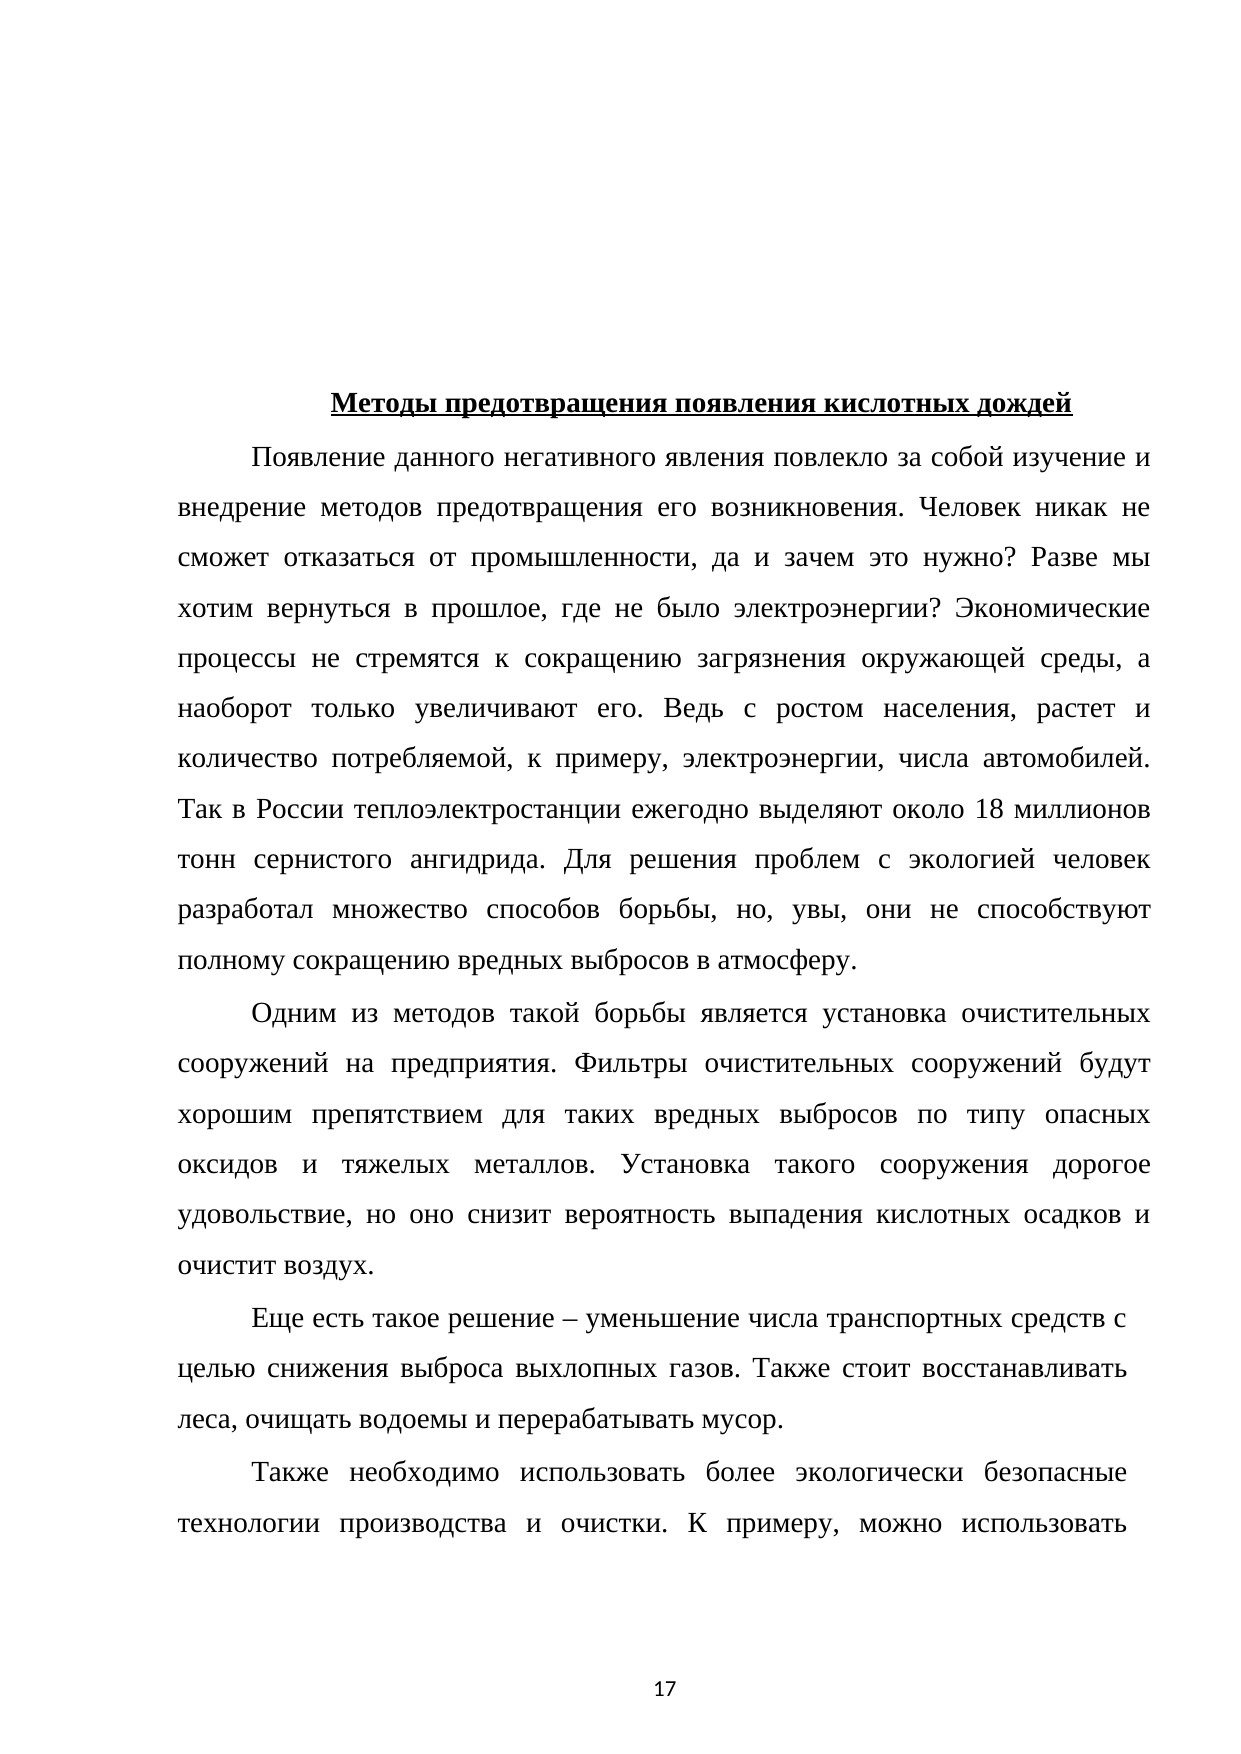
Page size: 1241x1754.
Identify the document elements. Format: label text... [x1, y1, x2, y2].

text Появление данного негативного явления повлекло за собой изучение и внедрение методов предотвращения его возникновения. Человек никак не сможет отказаться от промышленности, да и зачем это нужно? Разве мы хотим вернуться в прошлое, где не было электроэнергии? Экономические процессы не стремятся к сокращению загрязнения окружающей среды, а наоборот только увеличивают его. Ведь с ростом населения, растет и количество потребляемой, к примеру, электроэнергии, числа автомобилей. Так в России теплоэлектростанции ежегодно выделяют около 18 миллионов тонн сернистого ангидрида. Для решения проблем с экологией человек разработал множество способов борьбы, но, увы, они не способствуют полному сокращению вредных выбросов в атмосферу. [177, 439, 1152, 975]
text Методы предотвращения появления кислотных дождей [177, 385, 1152, 419]
text Одним из методов такой борьбы является установка очистительных сооружений на предприятия. Фильтры очистительных сооружений будут хорошим препятствием для таких вредных выбросов по типу опасных оксидов и тяжелых металлов. Установка такого сооружения дорогое удовольствие, но оно снизит вероятность выпадения кислотных осадков и очистит воздух. [177, 995, 1152, 1280]
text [177, 1454, 1128, 1538]
text Еще есть такое решение – уменьшение числа транспортных средств с целью снижения выброса выхлопных газов. Также стоит восстанавливать леса, очищать водоемы и перерабатывать мусор. [177, 1300, 1128, 1434]
